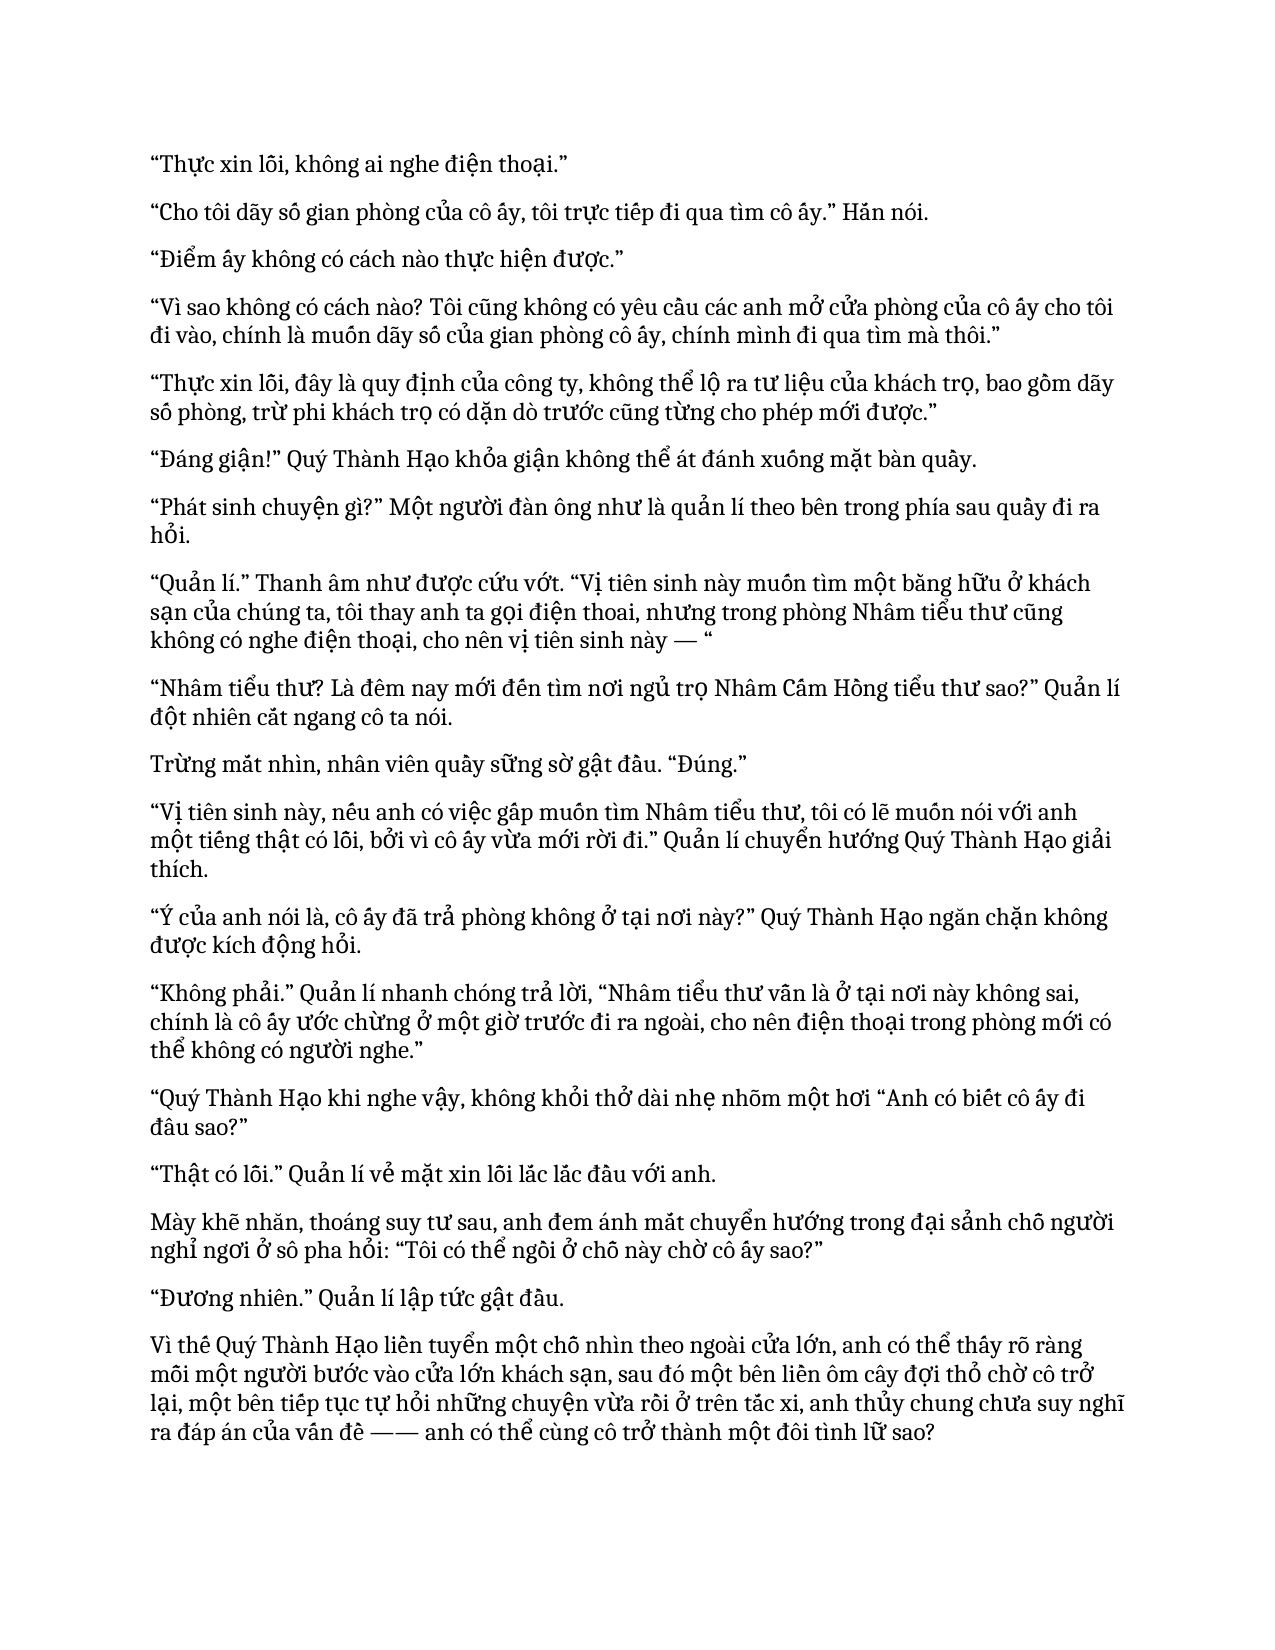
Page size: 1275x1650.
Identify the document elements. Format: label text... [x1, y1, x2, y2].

text “Đương nhiên.” Quản lí lập tức gật đầu. [150, 1284, 1125, 1312]
text “Quản lí.” Thanh âm như được cứu vớt. “Vị tiên sinh này muốn tìm một bằng hữu ở khách sạn của chúng ta, tôi thay anh ta gọi điện thoai, nhưng trong phòng Nhâm tiểu thư cũng không có nghe điện thoại, cho nên vị tiên sinh này — “ [150, 569, 1125, 655]
text “Điểm ấy không có cách nào thực hiện được.” [150, 245, 1125, 274]
text “Vị tiên sinh này, nếu anh có việc gấp muốn tìm Nhâm tiểu thư, tôi có lẽ muốn nói với anh một tiếng thật có lỗi, bởi vì cô ấy vừa mới rời đi.” Quản lí chuyển hướng Quý Thành Hạo giải thích. [150, 797, 1125, 884]
text “Quý Thành Hạo khi nghe vậy, không khỏi thở dài nhẹ nhõm một hơi “Anh có biết cô ấy đi đâu sao?” [150, 1084, 1125, 1141]
text “Không phải.” Quản lí nhanh chóng trả lời, “Nhâm tiểu thư vẫn là ở tại nơi này không sai, chính là cô ấy ước chừng ở một giờ trước đi ra ngoài, cho nên điện thoại trong phòng mới có thể không có người nghe.” [150, 979, 1125, 1065]
text “Ý của anh nói là, cô ấy đã trả phòng không ở tại nơi này?” Quý Thành Hạo ngăn chặn không được kích động hỏi. [150, 902, 1125, 960]
text “Vì sao không có cách nào? Tôi cũng không có yêu cầu các anh mở cửa phòng của cô ấy cho tôi đi vào, chính là muốn dãy số của gian phòng cô ấy, chính mình đi qua tìm mà thôi.” [150, 292, 1125, 350]
text “Nhâm tiểu thư? Là đêm nay mới đến tìm nơi ngủ trọ Nhâm Cấm Hồng tiểu thư sao?” Quản lí đột nhiên cắt ngang cô ta nói. [150, 674, 1125, 731]
text Vì thế Quý Thành Hạo liền tuyển một chỗ nhìn theo ngoài cửa lớn, anh có thể thấy rõ ràng mỗi một người bước vào cửa lớn khách sạn, sau đó một bên liền ôm cây đợi thỏ chờ cô trở lại, một bên tiếp tục tự hỏi những chuyện vừa rồi ở trên tắc xi, anh thủy chung chưa suy nghĩ ra đáp án của vấn đề —— anh có thể cùng cô trở thành một đôi tình lữ sao? [150, 1331, 1125, 1446]
text “Thực xin lỗi, không ai nghe điện thoại.” [150, 150, 1125, 179]
text “Thực xin lỗi, đây là quy định của công ty, không thể lộ ra tư liệu của khách trọ, bao gồm dãy số phòng, trừ phi khách trọ có dặn dò trước cũng từng cho phép mới được.” [150, 369, 1125, 426]
text “Thật có lỗi.” Quản lí vẻ mặt xin lỗi lắc lắc đầu với anh. [150, 1160, 1125, 1189]
text “Cho tôi dãy số gian phòng của cô ấy, tôi trực tiếp đi qua tìm cô ấy.” Hắn nói. [150, 197, 1125, 226]
text “Phát sinh chuyện gì?” Một người đàn ông như là quản lí theo bên trong phía sau quầy đi ra hỏi. [150, 492, 1125, 550]
text Trừng mắt nhìn, nhân viên quầy sững sờ gật đầu. “Đúng.” [150, 750, 1125, 779]
text “Đáng giận!” Quý Thành Hạo khỏa giận không thể át đánh xuống mặt bàn quầy. [150, 445, 1125, 474]
text Mày khẽ nhăn, thoáng suy tư sau, anh đem ánh mắt chuyển hướng trong đại sảnh chỗ người nghỉ ngơi ở sô pha hỏi: “Tôi có thể ngồi ở chỗ này chờ cô ấy sao?” [150, 1207, 1125, 1265]
